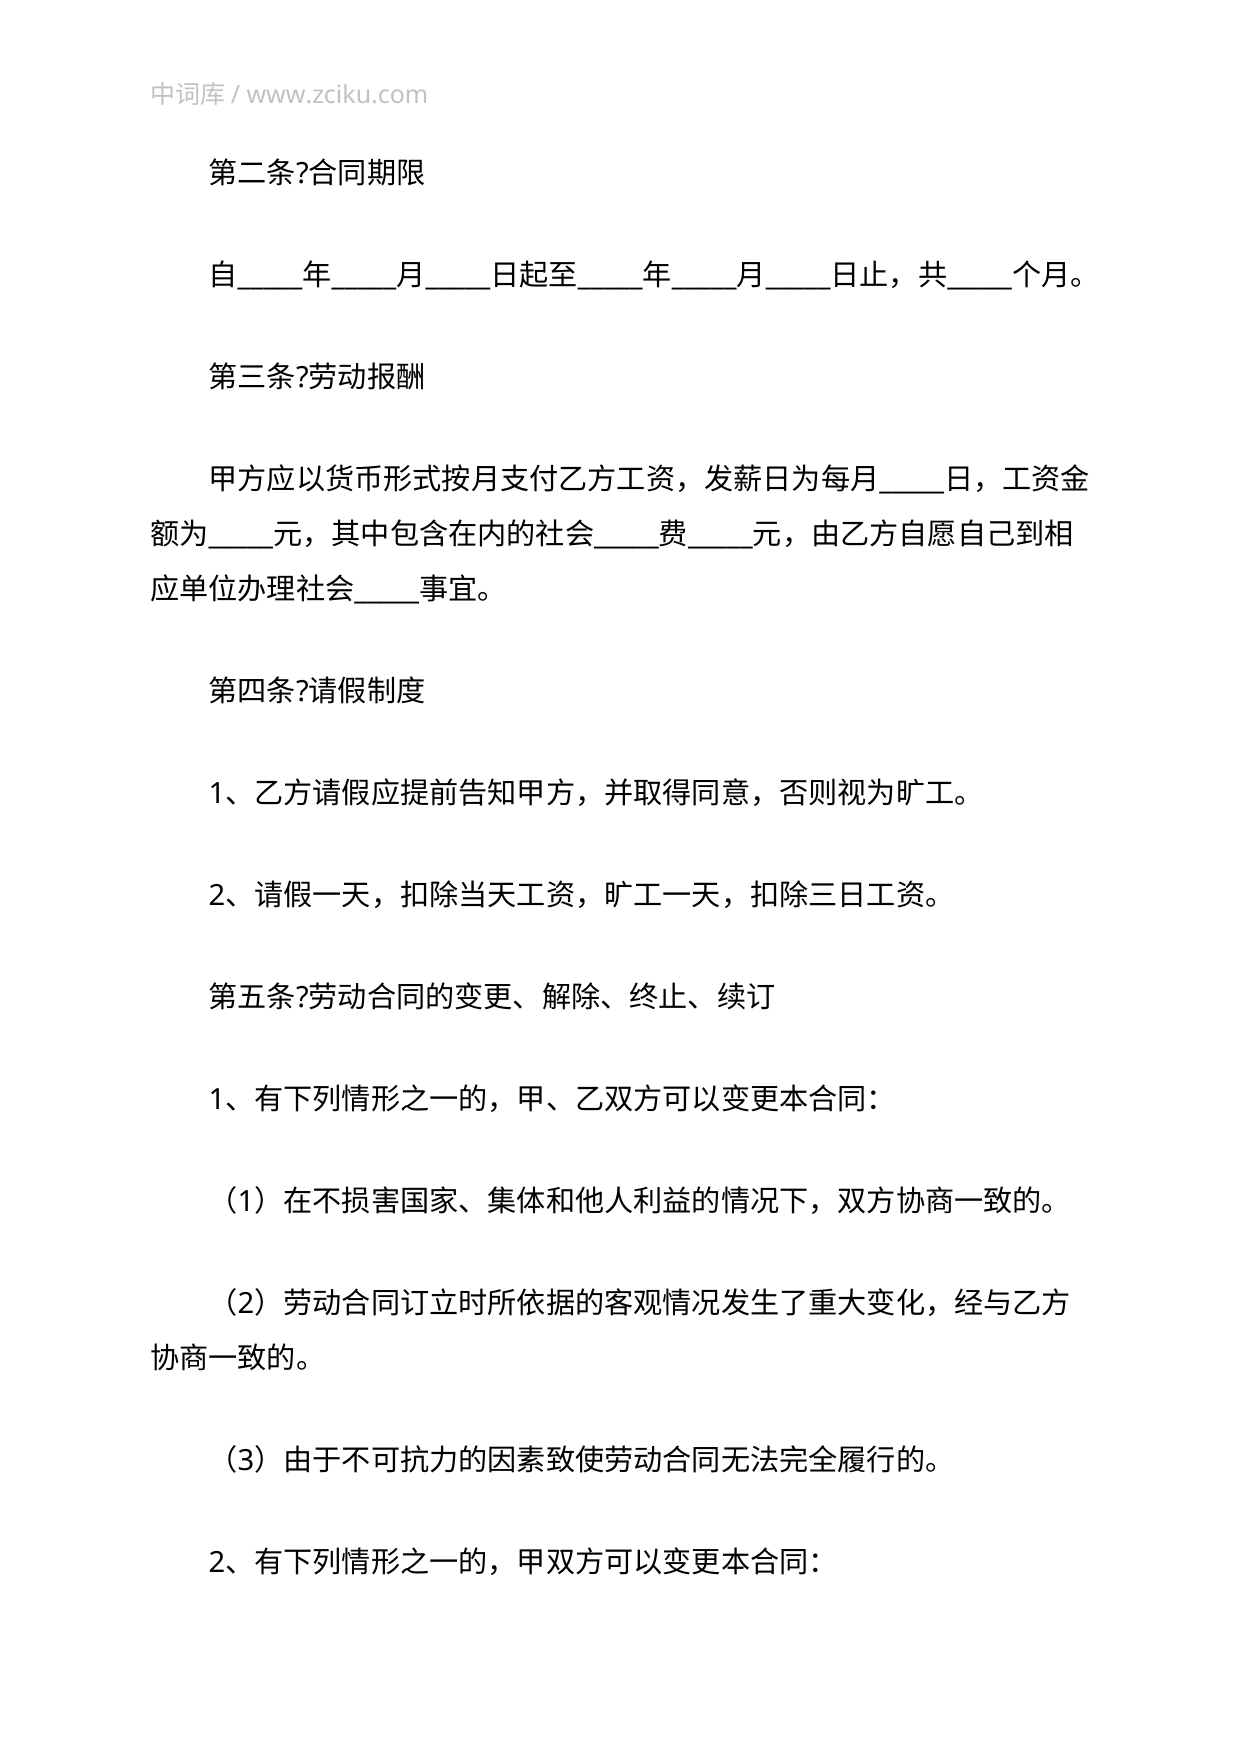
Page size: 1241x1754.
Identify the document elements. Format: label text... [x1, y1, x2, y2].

text （1）在不损害国家、集体和他人利益的情况下，双方协商一致的。 [150, 1178, 1090, 1220]
text 2、有下列情形之一的，甲双方可以变更本合同： [150, 1538, 1090, 1581]
text （2）劳动合同订立时所依据的客观情况发生了重大变化，经与乙方协商一致的。 [150, 1280, 1090, 1377]
text 第三条?劳动报酬 [150, 354, 1090, 396]
text 1、有下列情形之一的，甲、乙双方可以变更本合同： [150, 1076, 1090, 1118]
text （3）由于不可抗力的因素致使劳动合同无法完全履行的。 [150, 1437, 1090, 1479]
text 1、乙方请假应提前告知甲方，并取得同意，否则视为旷工。 [150, 770, 1090, 812]
text 第五条?劳动合同的变更、解除、终止、续订 [150, 974, 1090, 1016]
text 甲方应以货币形式按月支付乙方工资，发薪日为每月_____日，工资金额为_____元，其中包含在内的社会_____费_____元，由乙方自愿自己到相应单位办理社会_____事宜。 [150, 456, 1090, 608]
text 自_____年_____月_____日起至_____年_____月_____日止，共_____个月。 [150, 252, 1090, 294]
text 2、请假一天，扣除当天工资，旷工一天，扣除三日工资。 [150, 872, 1090, 914]
text 第四条?请假制度 [150, 668, 1090, 710]
text 第二条?合同期限 [150, 150, 1090, 192]
